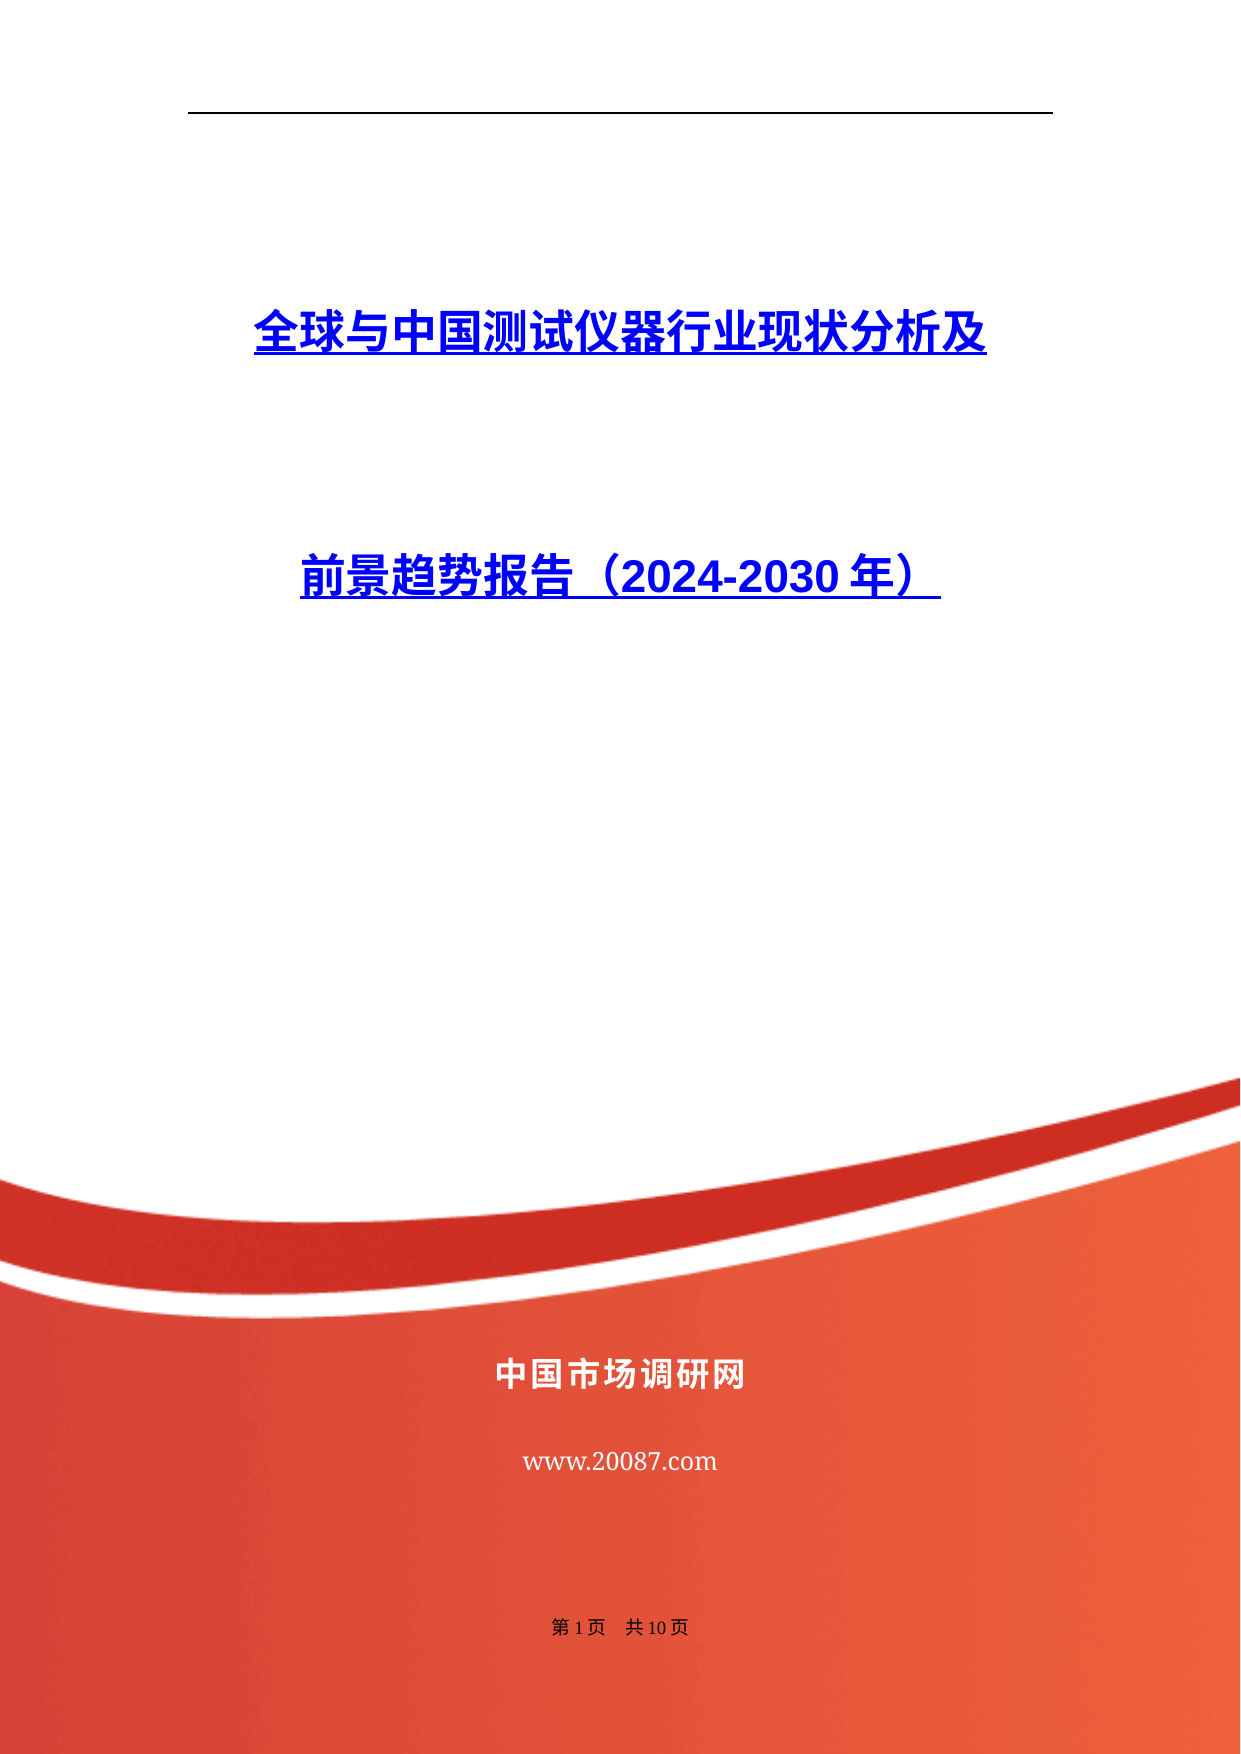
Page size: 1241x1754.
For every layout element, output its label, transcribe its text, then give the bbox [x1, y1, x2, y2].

picture [0, 1006, 1241, 1754]
text www.20087.com [187, 1428, 1053, 1493]
subtitle 中国市场调研网 [187, 1339, 1053, 1404]
table_header 全球与中国测试仪器行业现状分析及前景趋势报告（2024-2030年） [188, 207, 1053, 773]
